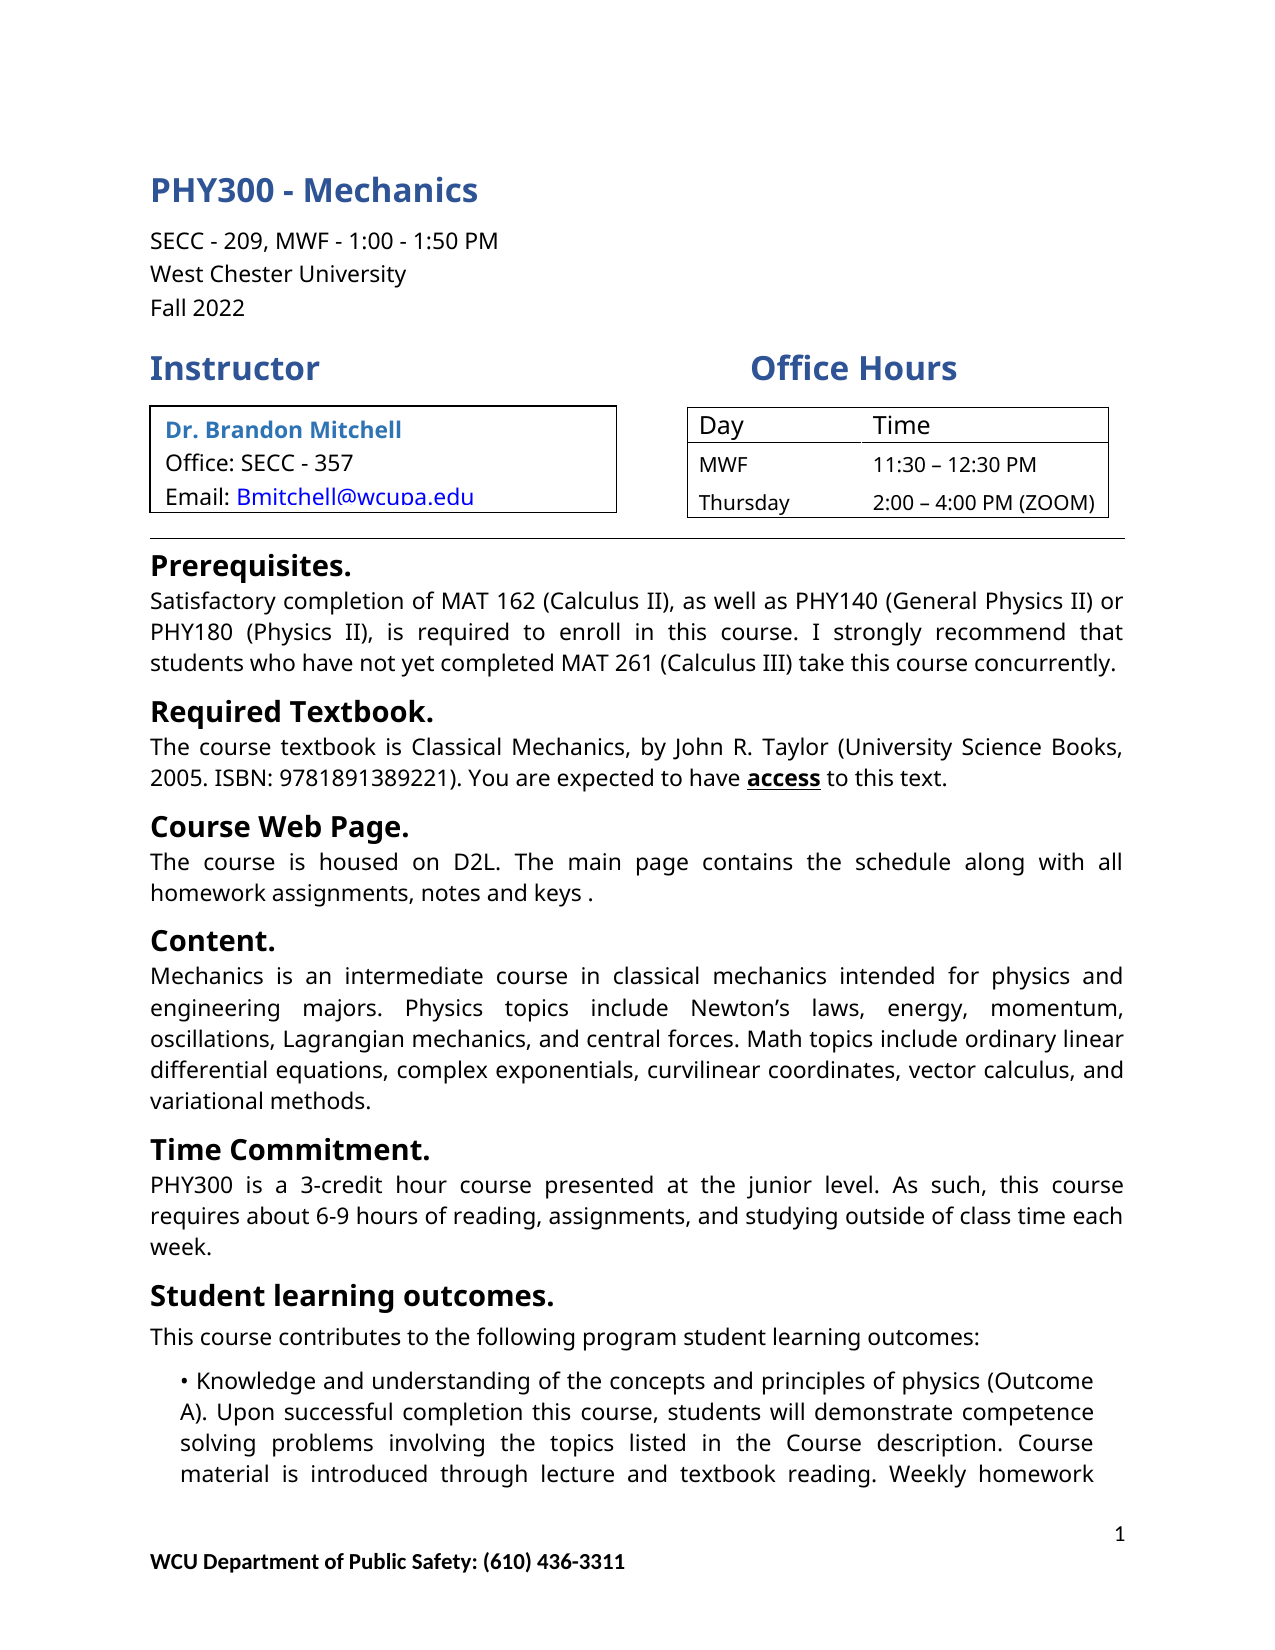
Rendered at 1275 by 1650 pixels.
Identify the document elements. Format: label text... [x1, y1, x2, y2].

text The course textbook is Classical Mechanics, by John R. Taylor (University Science Books, 2005. ISBN: 9781891389221). You are expected to have access to this text. [150, 731, 1125, 793]
text Course Web Page. [150, 806, 1125, 846]
table_cell Thursday [688, 487, 861, 517]
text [180, 1364, 1095, 1489]
text The course is housed on D2L. The main page contains the schedule along with all homework assignments, notes and keys . [150, 846, 1125, 908]
text This course contributes to the following program student learning outcomes: [150, 1321, 1125, 1352]
text Satisfactory completion of MAT 162 (Calculus II), as well as PHY140 (General Physics II) or PHY180 (Physics II), is required to enroll in this course. I strongly recommend that students who have not yet completed MAT 261 (Calculus III) take this course concurrently. [150, 585, 1125, 679]
text Content. [150, 921, 1125, 960]
text Student learning outcomes. [150, 1275, 1125, 1314]
text West Chester University [150, 258, 1125, 289]
text Mechanics is an intermediate course in classical mechanics intended for physics and engineering majors. Physics topics include Newton’s laws, energy, momentum, oscillations, Lagrangian mechanics, and central forces. Math topics include ordinary linear differential equations, complex exponentials, curvilinear coordinates, vector calculus, and variational methods. [150, 960, 1125, 1116]
text Prerequisites. [150, 545, 1125, 585]
text Required Textbook. [150, 691, 1125, 731]
text Instructor Office Hours [150, 344, 1125, 390]
subtitle PHY300 - Mechanics [150, 167, 1125, 212]
table_cell MWF [688, 443, 861, 486]
text Fall 2022 [150, 292, 1125, 323]
table_cell 11:30 – 12:30 PM [862, 443, 1108, 486]
text Time Commitment. [150, 1129, 1125, 1169]
table_header Time [862, 408, 1108, 442]
text PHY300 is a 3-credit hour course presented at the junior level. As such, this course requires about 6-9 hours of reading, assignments, and studying outside of class time each week. [150, 1169, 1125, 1262]
table_cell 2:00 – 4:00 PM (ZOOM) [862, 487, 1108, 517]
text SECC - 209, MWF - 1:00 - 1:50 PM [150, 224, 1125, 256]
table_header Day [688, 408, 861, 442]
